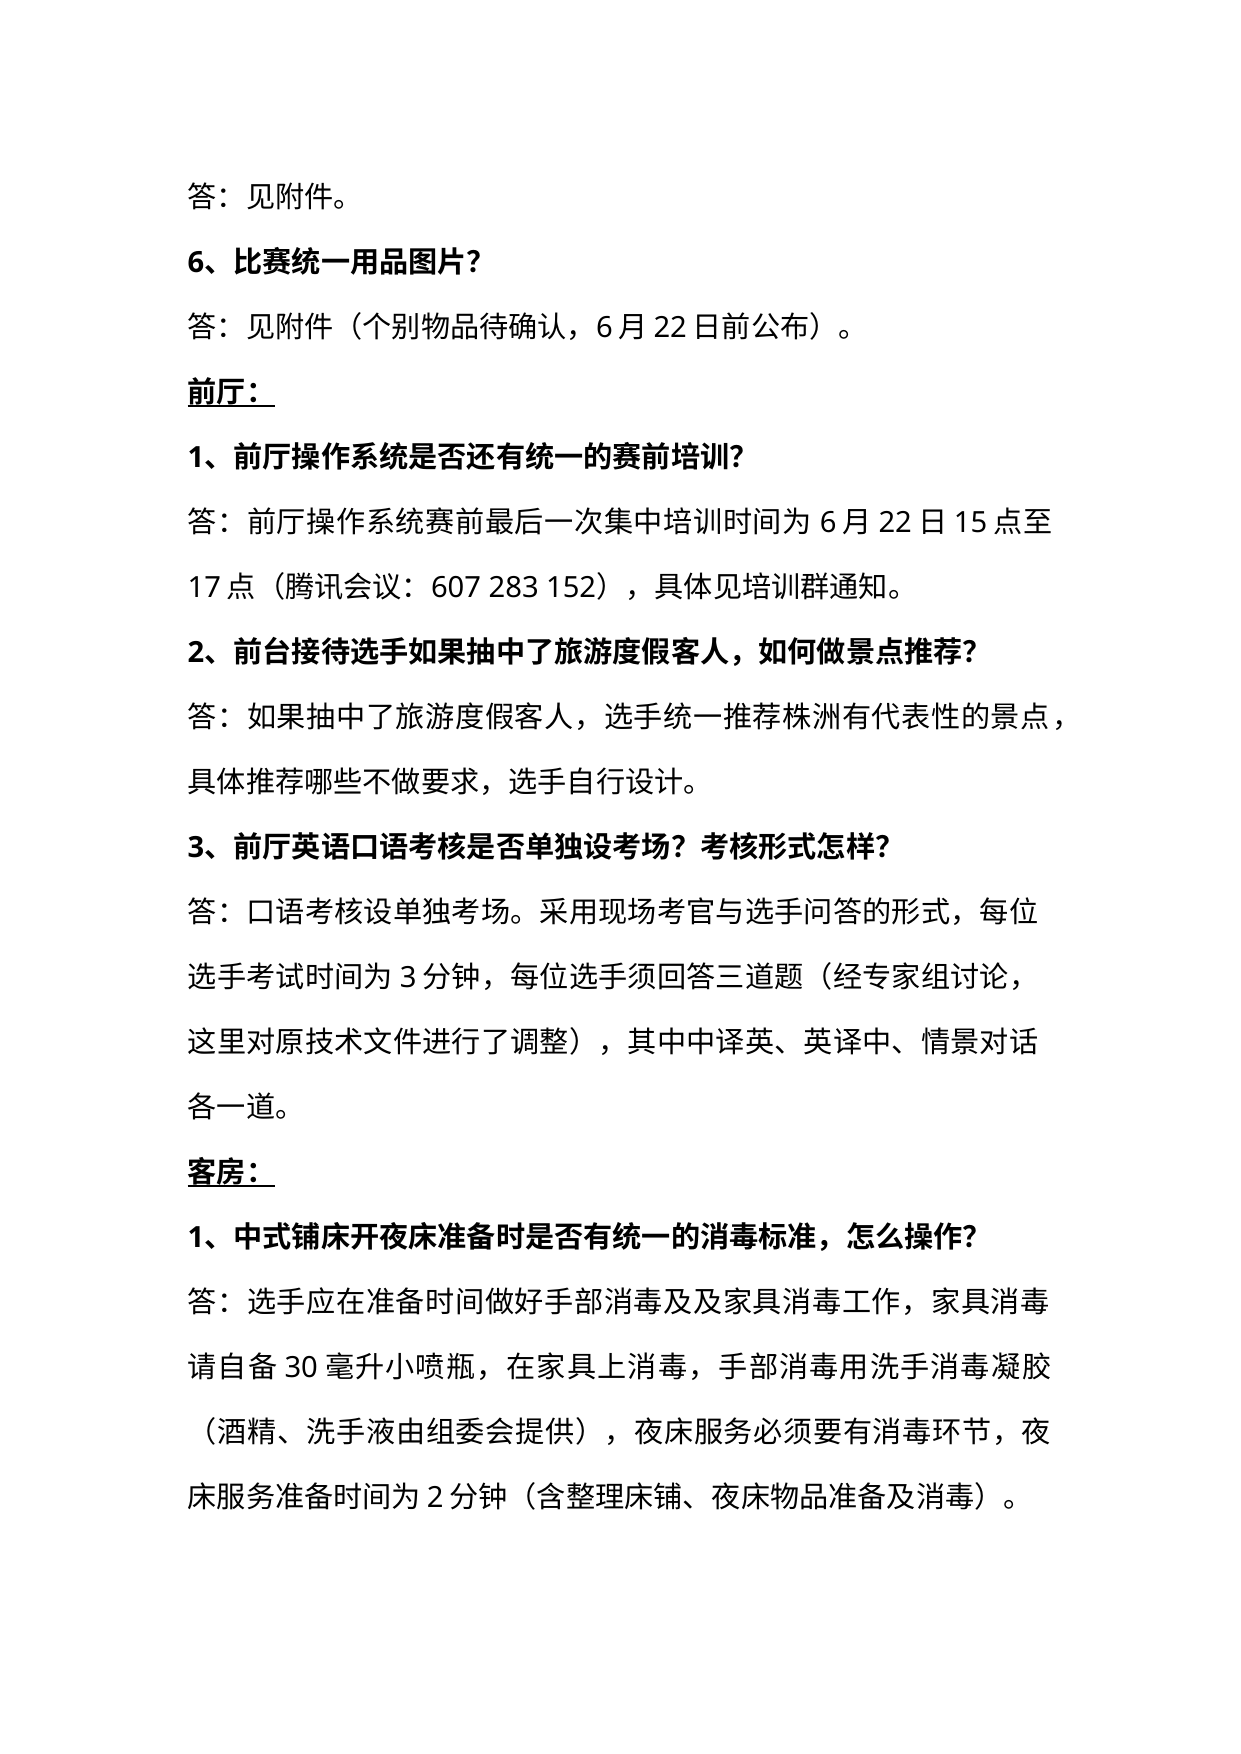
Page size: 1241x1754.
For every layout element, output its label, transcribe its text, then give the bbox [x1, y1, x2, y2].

list 答：见附件。 [187, 162, 1053, 227]
text 客房： [187, 1137, 1041, 1202]
list 答：前厅操作系统赛前最后一次集中培训时间为6月22日15点至17点（腾讯会议：607 283 152），具体见培训群通知。 [187, 487, 1053, 617]
list 答：如果抽中了旅游度假客人，选手统一推荐株洲有代表性的景点，具体推荐哪些不做要求，选手自行设计。 [187, 682, 1053, 812]
text 答：口语考核设单独考场。采用现场考官与选手问答的形式，每位选手考试时间为3分钟，每位选手须回答三道题（经专家组讨论，这里对原技术文件进行了调整），其中中译英、英译中、情景对话各一道。 [187, 877, 1041, 1137]
list 3、前厅英语口语考核是否单独设考场？考核形式怎样？ [187, 812, 1053, 877]
list 前厅操作系统是否还有统一的赛前培训？ [187, 422, 1053, 487]
list 6、比赛统一用品图片？ [187, 227, 1053, 292]
list 答：选手应在准备时间做好手部消毒及及家具消毒工作，家具消毒请自备30毫升小喷瓶，在家具上消毒，手部消毒用洗手消毒凝胶（酒精、洗手液由组委会提供），夜床服务必须要有消毒环节，夜床服务准备时间为2分钟（含整理床铺、夜床物品准备及消毒）。 [187, 1267, 1053, 1527]
list 前厅： [187, 357, 1053, 422]
list 2、前台接待选手如果抽中了旅游度假客人，如何做景点推荐？ [187, 617, 1053, 682]
list 1、中式铺床开夜床准备时是否有统一的消毒标准，怎么操作？ [187, 1202, 1053, 1267]
list 答：见附件（个别物品待确认，6月22日前公布）。 [187, 292, 1053, 357]
